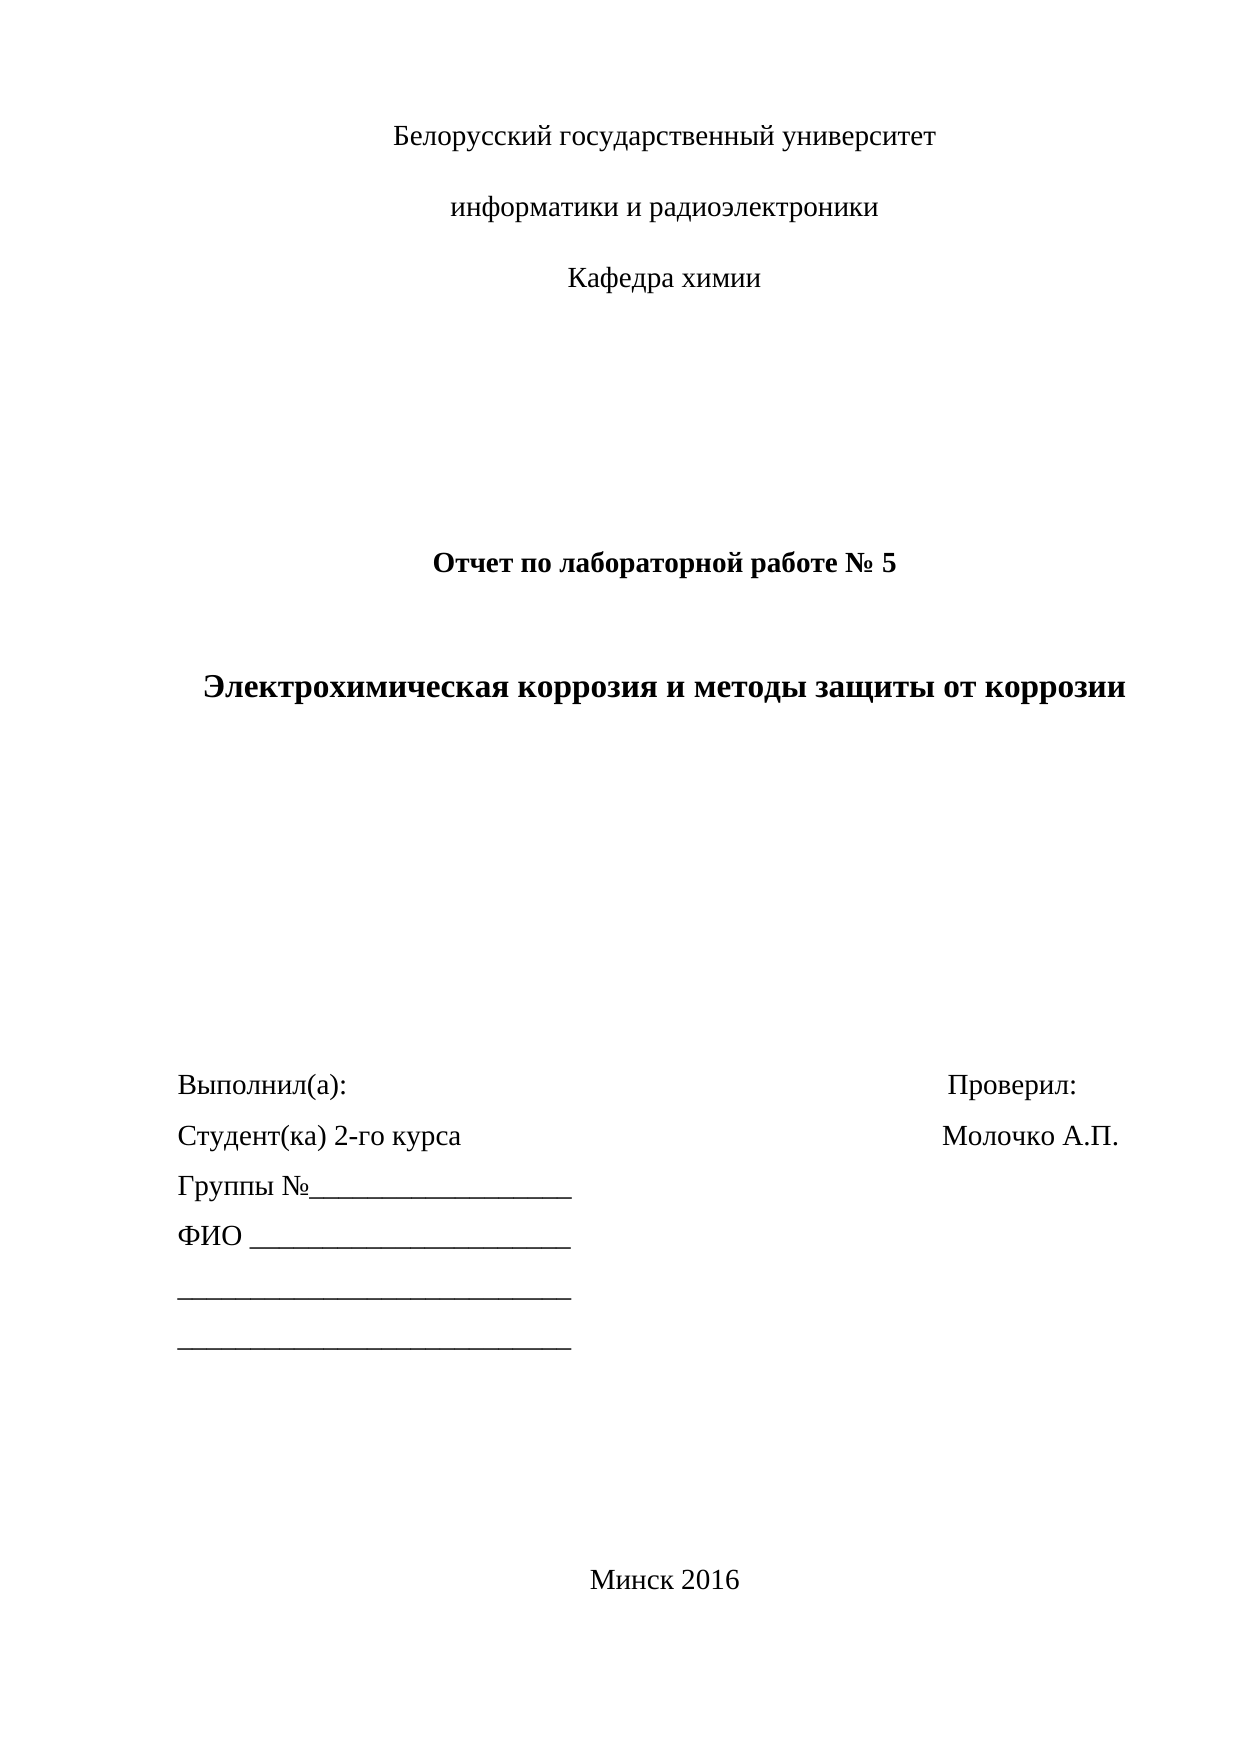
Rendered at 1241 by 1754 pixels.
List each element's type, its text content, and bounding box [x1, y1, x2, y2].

text Электрохимическая коррозия и методы защиты от коррозии [177, 666, 1152, 705]
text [177, 1562, 1152, 1595]
table_header Проверил: Молочко А.П. [664, 866, 1163, 1419]
text информатики и радиоэлектроники [177, 189, 1152, 223]
text Кафедра химии [177, 260, 1152, 294]
text Белорусский государственный университет [177, 118, 1152, 152]
text Отчет по лабораторной работе № 5 [177, 545, 1152, 578]
table_header Выполнил(а): Студент(ка) 2-го курса Группы №__________________ ФИО ______________________ ___________________________ ___________________________ [166, 866, 664, 1419]
